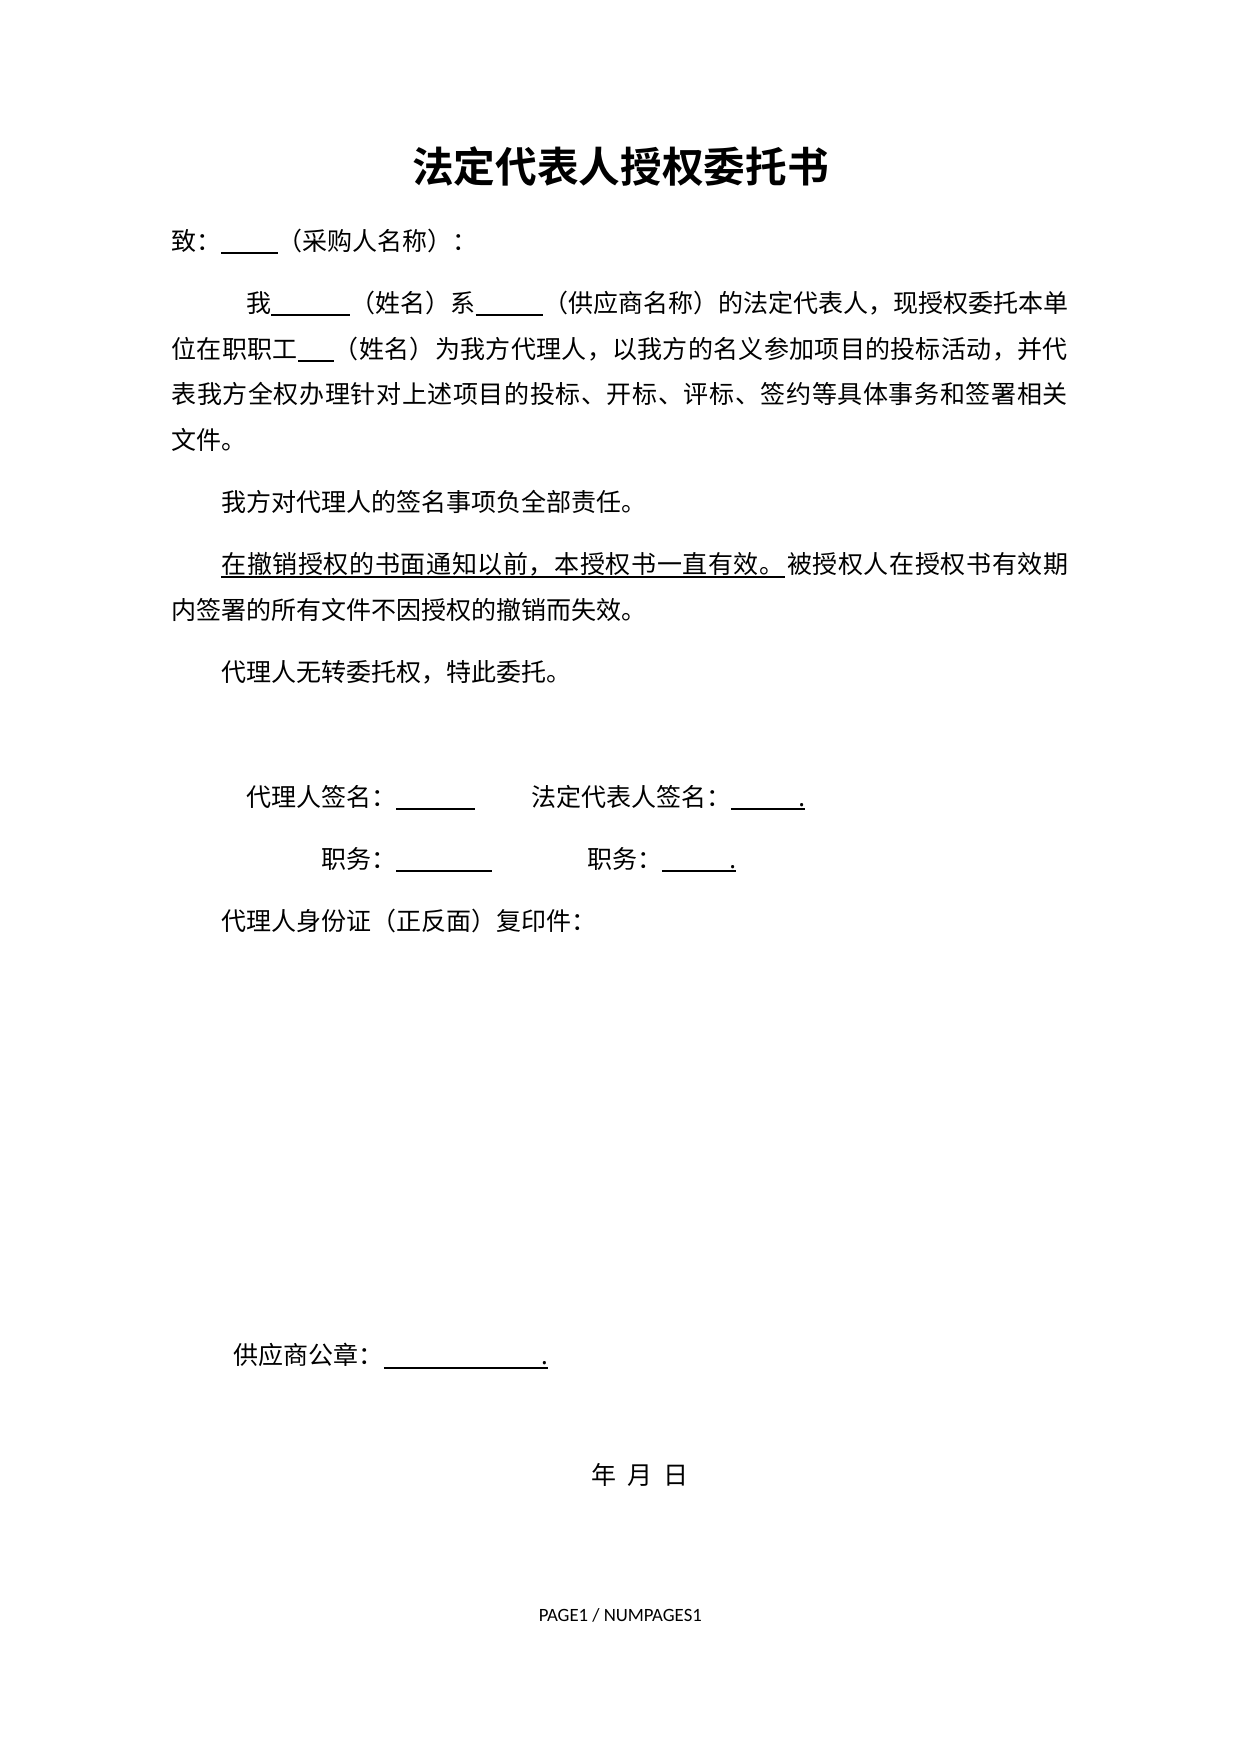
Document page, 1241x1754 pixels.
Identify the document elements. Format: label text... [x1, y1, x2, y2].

text 代理人身份证（正反面）复印件： [171, 893, 1069, 939]
text 我 （姓名）系 （供应商名称）的法定代表人，现授权委托本单位在职职工 （姓名）为我方代理人，以我方的名义参加项目的投标活动，并代表我方全权办理针对上述项目的投标、开标、评标、签约等具体事务和签署相关文件。 [171, 276, 1069, 459]
text 职务： 职务： . [171, 831, 1069, 877]
text 致： （采购人名称）： [171, 213, 1069, 259]
text 我方对代理人的签名事项负全部责任。 [171, 475, 1069, 521]
text 供应商公章： . [171, 1328, 1069, 1374]
text 年 月 日 [171, 1441, 1069, 1506]
text 代理人无转委托权，特此委托。 [171, 645, 1069, 691]
text 法定代表人授权委托书 [171, 132, 1069, 197]
text 在撤销授权的书面通知以前，本授权书一直有效。被授权人在授权书有效期内签署的所有文件不因授权的撤销而失效。 [171, 537, 1069, 629]
text 代理人签名： 法定代表人签名： . [171, 769, 1069, 815]
